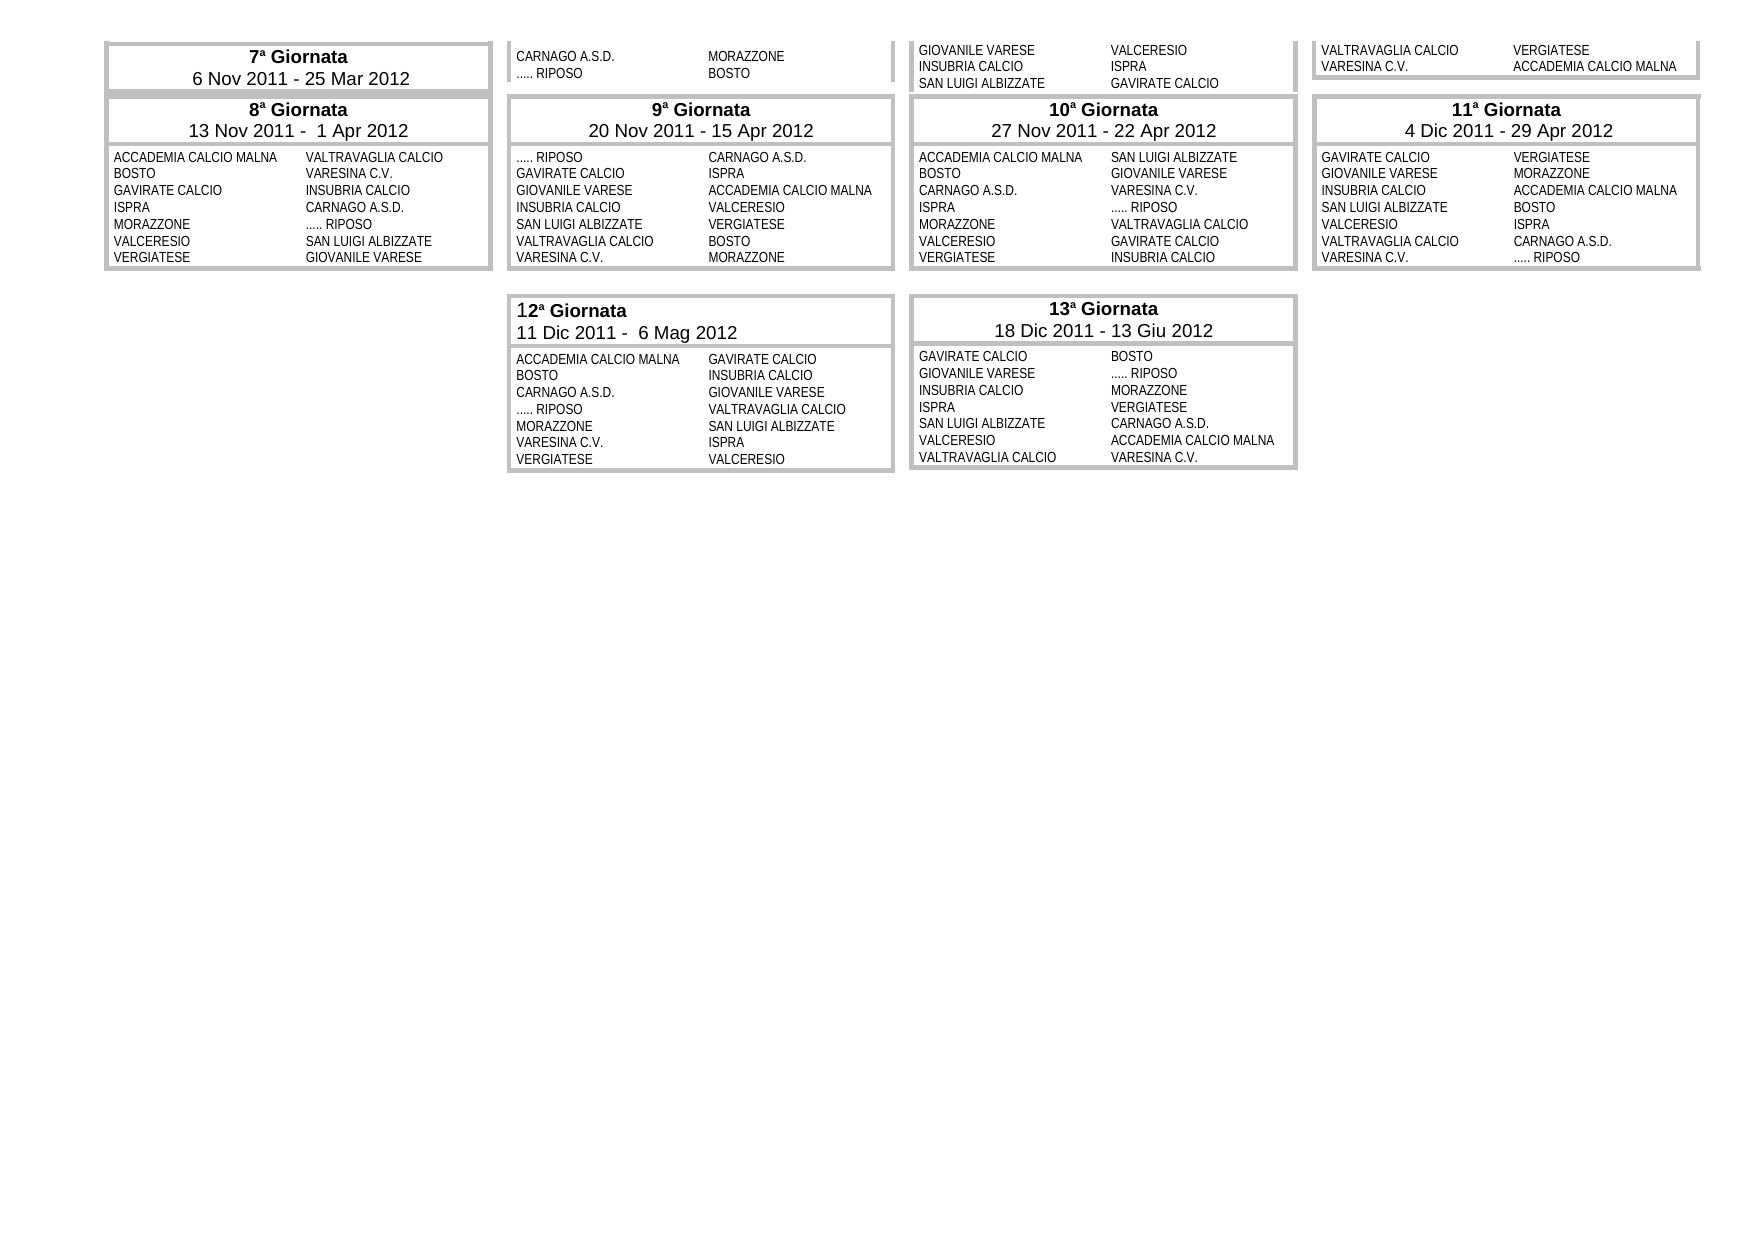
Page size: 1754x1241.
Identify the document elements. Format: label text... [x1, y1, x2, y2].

table_cell ..... RIPOSO [1506, 249, 1696, 266]
table_cell GAVIRATE CALCIO [914, 346, 1103, 365]
table_cell VALTRAVAGLIA CALCIO [511, 232, 701, 249]
table_cell VARESINA C.V. [1317, 249, 1506, 266]
table_cell BOSTO [109, 165, 298, 182]
table_cell CARNAGO A.S.D. [298, 199, 488, 216]
table_cell GAVIRATE CALCIO [1317, 146, 1506, 165]
table_cell SAN LUIGI ALBIZZATE [914, 75, 1103, 92]
table_cell ISPRA [1506, 216, 1696, 232]
table_cell VALTRAVAGLIA CALCIO [914, 449, 1103, 465]
table_header 10a Giornata 27 Nov 2011 - 22 Apr 2012 [914, 99, 1293, 142]
table_cell ..... RIPOSO [1104, 199, 1293, 216]
table_cell MORAZZONE [109, 216, 298, 232]
table_cell INSUBRIA CALCIO [1317, 182, 1506, 199]
table_cell CARNAGO A.S.D. [914, 182, 1103, 199]
table_cell ..... RIPOSO [1104, 365, 1293, 382]
table_cell MORAZZONE [511, 418, 701, 434]
table_cell MORAZZONE [1506, 165, 1696, 182]
table_cell GIOVANILE VARESE [701, 384, 891, 401]
table_cell ACCADEMIA CALCIO MALNA [701, 182, 891, 199]
table_header 7a Giornata 6 Nov 2011 - 25 Mar 2012 [109, 46, 488, 89]
table_cell VARESINA C.V. [298, 165, 488, 182]
table_cell ISPRA [701, 434, 891, 451]
table_cell CARNAGO A.S.D. [511, 384, 701, 401]
table_cell CARNAGO A.S.D. [701, 146, 891, 165]
table_cell VERGIATESE [701, 216, 891, 232]
table_cell VERGIATESE [1506, 146, 1696, 165]
table_cell VARESINA C.V. [1104, 182, 1293, 199]
table_cell ACCADEMIA CALCIO MALNA [914, 146, 1103, 165]
table_header 12a Giornata 11 Dic 2011 - 6 Mag 2012 [511, 298, 891, 344]
table_cell VARESINA C.V. [1316, 58, 1506, 75]
table_cell VALTRAVAGLIA CALCIO [701, 401, 891, 417]
table_cell GIOVANILE VARESE [914, 41, 1103, 58]
table_cell SAN LUIGI ALBIZZATE [701, 418, 891, 434]
table_cell GAVIRATE CALCIO [1104, 232, 1293, 249]
table_cell BOSTO [701, 65, 891, 82]
table_cell VALTRAVAGLIA CALCIO [1317, 232, 1506, 249]
table_cell VARESINA C.V. [511, 434, 701, 451]
table_cell INSUBRIA CALCIO [914, 58, 1103, 75]
table_cell VARESINA C.V. [511, 249, 701, 266]
table_cell GAVIRATE CALCIO [511, 165, 701, 182]
table_cell VALCERESIO [1317, 216, 1506, 232]
table_cell ACCADEMIA CALCIO MALNA [109, 146, 298, 165]
table_cell VALCERESIO [914, 432, 1103, 449]
table_cell MORAZZONE [701, 41, 891, 65]
table_cell CARNAGO A.S.D. [1104, 415, 1293, 432]
table_cell ..... RIPOSO [511, 401, 701, 417]
table_cell MORAZZONE [914, 216, 1103, 232]
table_cell VARESINA C.V. [1104, 449, 1293, 465]
table_cell ISPRA [1103, 58, 1293, 75]
table_cell VERGIATESE [1506, 41, 1696, 58]
table_cell MORAZZONE [1104, 382, 1293, 398]
table_header 13a Giornata 18 Dic 2011 - 13 Giu 2012 [914, 298, 1293, 341]
table_cell INSUBRIA CALCIO [511, 199, 701, 216]
table_cell BOSTO [1104, 346, 1293, 365]
table_cell BOSTO [511, 367, 701, 384]
table_cell INSUBRIA CALCIO [914, 382, 1103, 398]
table_cell GAVIRATE CALCIO [1103, 75, 1293, 92]
table_cell ACCADEMIA CALCIO MALNA [1506, 182, 1696, 199]
table_cell SAN LUIGI ALBIZZATE [511, 216, 701, 232]
table_cell ISPRA [914, 398, 1103, 415]
table_cell GIOVANILE VARESE [914, 365, 1103, 382]
table_cell ..... RIPOSO [511, 146, 701, 165]
table_cell VALTRAVAGLIA CALCIO [298, 146, 488, 165]
table_cell VERGIATESE [511, 451, 701, 468]
table_cell VALTRAVAGLIA CALCIO [1104, 216, 1293, 232]
table_cell GIOVANILE VARESE [298, 249, 488, 266]
table_cell ..... RIPOSO [298, 216, 488, 232]
table_cell BOSTO [1506, 199, 1696, 216]
table_cell VERGIATESE [109, 249, 298, 266]
table_header 8a Giornata 13 Nov 2011 - 1 Apr 2012 [109, 99, 488, 142]
table_cell MORAZZONE [701, 249, 891, 266]
table_cell ACCADEMIA CALCIO MALNA [1104, 432, 1293, 449]
table_cell VALCERESIO [914, 232, 1103, 249]
table_cell ISPRA [109, 199, 298, 216]
table_cell CARNAGO A.S.D. [1506, 232, 1696, 249]
table_cell SAN LUIGI ALBIZZATE [298, 232, 488, 249]
table_cell SAN LUIGI ALBIZZATE [914, 415, 1103, 432]
table_cell BOSTO [701, 232, 891, 249]
table_cell GIOVANILE VARESE [511, 182, 701, 199]
table_cell GIOVANILE VARESE [1317, 165, 1506, 182]
table_cell SAN LUIGI ALBIZZATE [1317, 199, 1506, 216]
table_cell VERGIATESE [1104, 398, 1293, 415]
table_cell ACCADEMIA CALCIO MALNA [1506, 58, 1696, 75]
table_cell INSUBRIA CALCIO [298, 182, 488, 199]
table_cell VERGIATESE [914, 249, 1103, 266]
table_cell ISPRA [914, 199, 1103, 216]
table_cell VALCERESIO [701, 199, 891, 216]
table_cell VALCERESIO [1103, 41, 1293, 58]
table_cell BOSTO [914, 165, 1103, 182]
table_cell INSUBRIA CALCIO [701, 367, 891, 384]
table_cell VALTRAVAGLIA CALCIO [1316, 41, 1506, 58]
table_cell SAN LUIGI ALBIZZATE [1104, 146, 1293, 165]
table_cell GAVIRATE CALCIO [701, 348, 891, 367]
table_cell INSUBRIA CALCIO [1104, 249, 1293, 266]
table_cell GAVIRATE CALCIO [109, 182, 298, 199]
table_cell ACCADEMIA CALCIO MALNA [511, 348, 701, 367]
table_cell VALCERESIO [701, 451, 891, 468]
table_cell GIOVANILE VARESE [1104, 165, 1293, 182]
table_cell CARNAGO A.S.D. [511, 41, 701, 65]
table_header 9a Giornata 20 Nov 2011 - 15 Apr 2012 [511, 99, 891, 142]
table_cell VALCERESIO [109, 232, 298, 249]
table_cell ..... RIPOSO [511, 65, 701, 82]
table_cell ISPRA [701, 165, 891, 182]
table_header 11a Giornata 4 Dic 2011 - 29 Apr 2012 [1317, 99, 1696, 142]
